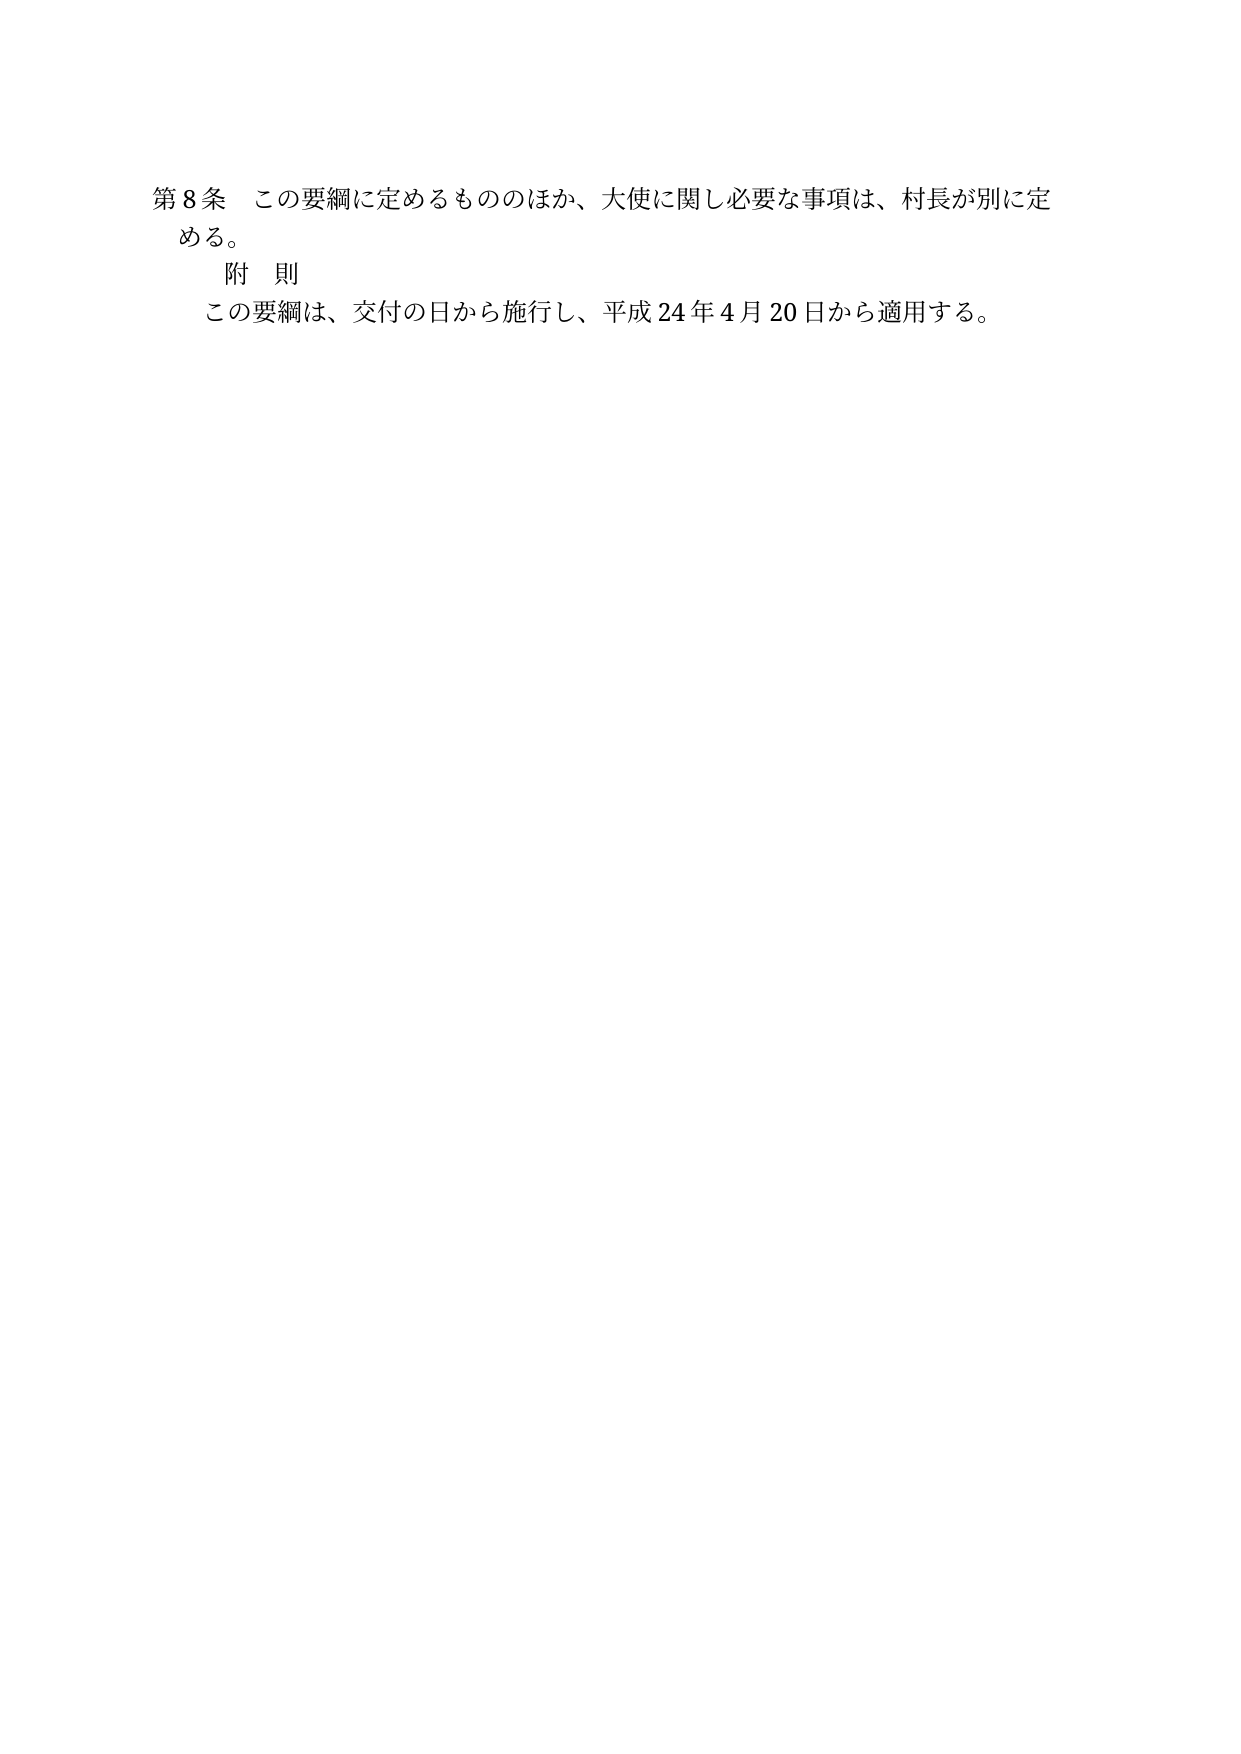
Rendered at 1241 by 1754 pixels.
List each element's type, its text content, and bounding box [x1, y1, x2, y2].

text この要綱は、交付の日から施行し、平成24年4月20日から適用する。 [177, 292, 1063, 329]
text 第8条 この要綱に定めるもののほか、大使に関し必要な事項は、村長が別に定める。 [152, 179, 1063, 254]
text 附 則 [199, 254, 1063, 292]
